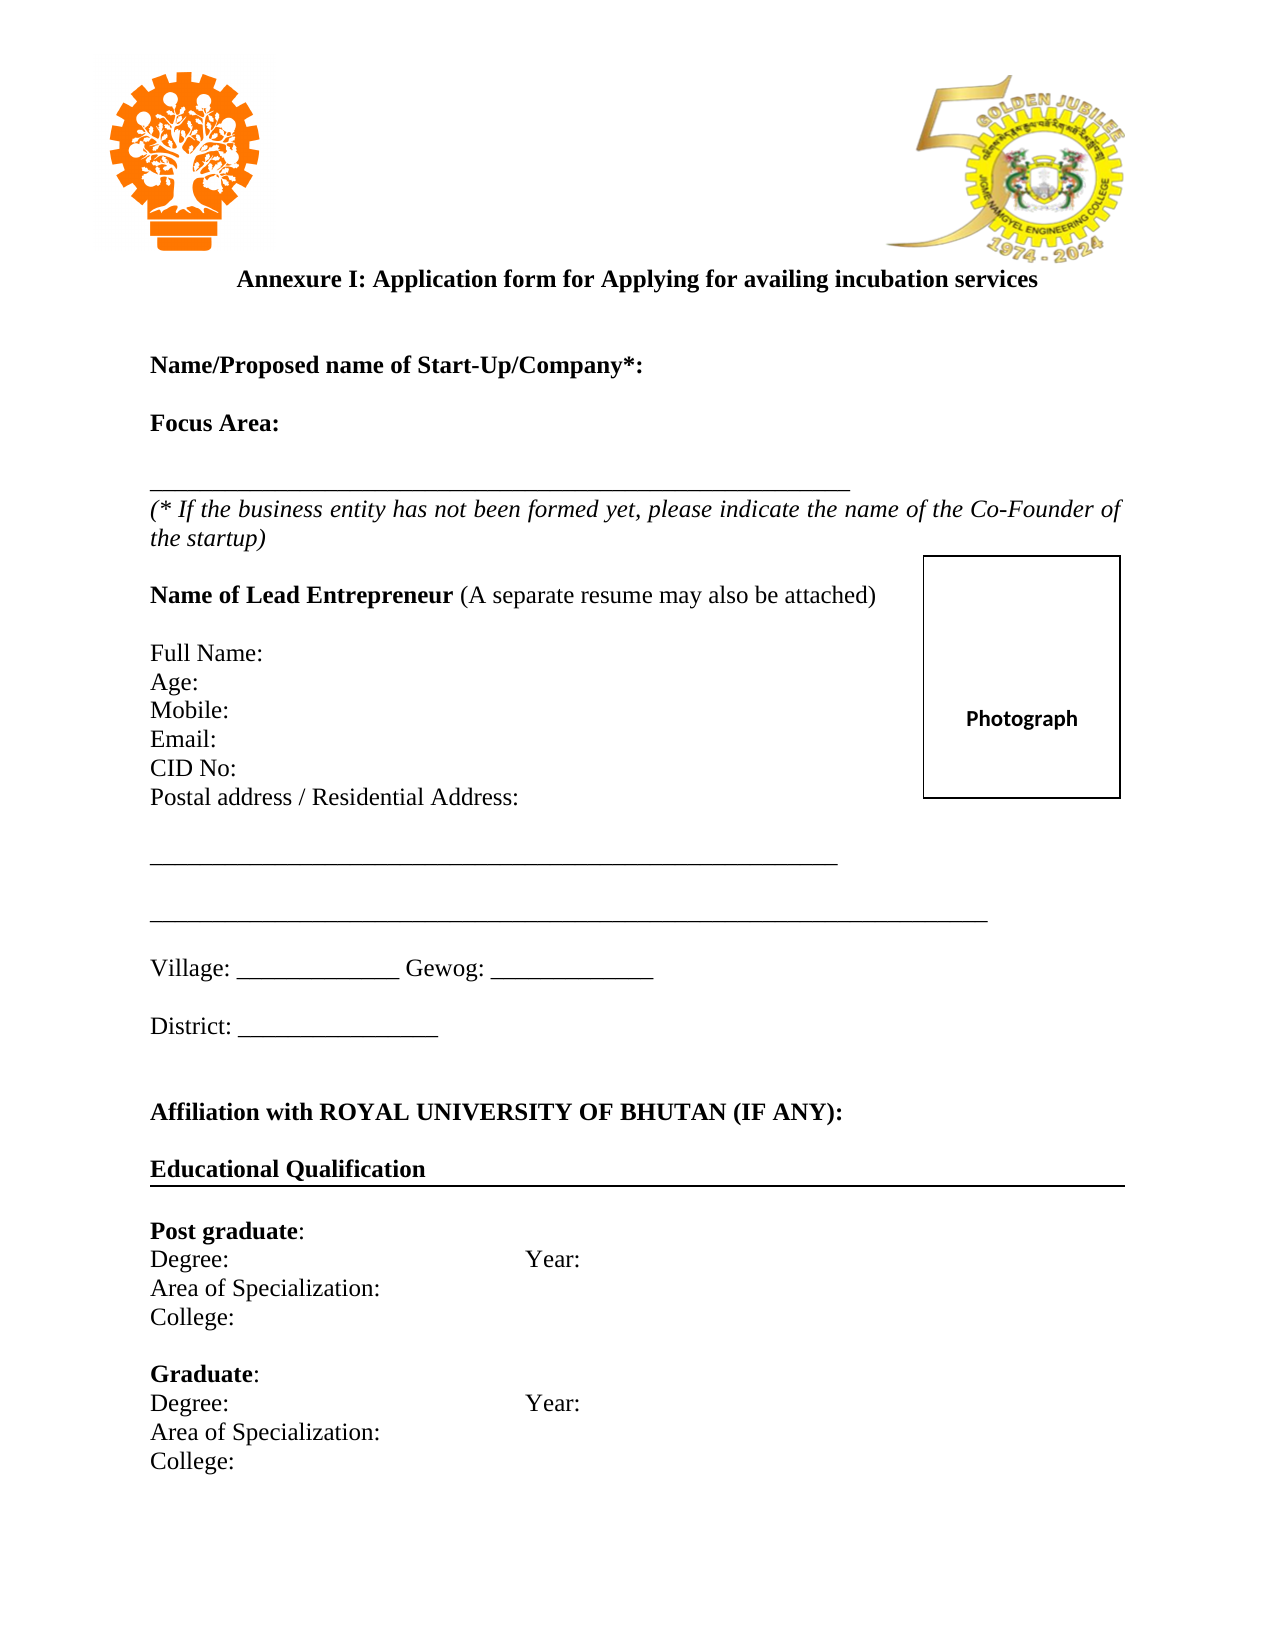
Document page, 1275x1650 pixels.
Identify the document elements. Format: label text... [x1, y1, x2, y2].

text Degree: Year: [150, 1244, 1125, 1273]
picture [885, 75, 1125, 264]
text (* If the business entity has not been formed yet, please indicate the name of the Co-Founder of the startup) [150, 494, 1125, 552]
text CID No: [150, 753, 923, 782]
text Area of Specialization: [150, 1417, 1125, 1446]
text Graduate: [150, 1359, 1125, 1388]
text Post graduate: [150, 1216, 1125, 1244]
text Email: [150, 724, 923, 753]
text Educational Qualification [150, 1154, 1125, 1185]
text Annexure I: Application form for Applying for availing incubation services [150, 264, 1125, 293]
text Name of Lead Entrepreneur (A separate resume may also be attached) [150, 580, 923, 609]
text _______________________________________________________ [150, 839, 1125, 868]
text Mobile: [150, 695, 923, 724]
text Area of Specialization: [150, 1273, 1125, 1302]
text Age: [150, 667, 923, 695]
text College: [150, 1302, 1125, 1331]
text Affiliation with ROYAL UNIVERSITY OF BHUTAN (IF ANY): [150, 1097, 1125, 1126]
picture [92, 54, 277, 251]
text Degree: Year: [150, 1388, 1125, 1417]
text Full Name: [150, 638, 923, 667]
text Village: _____________ Gewog: _____________ [150, 953, 1125, 982]
text Name/Proposed name of Start-Up/Company*: [150, 350, 1125, 379]
text College: [150, 1446, 1125, 1474]
text ___________________________________________________________________ [150, 896, 1125, 924]
text Postal address / Residential Address: [150, 782, 1125, 810]
text District: ________________ [150, 1011, 1125, 1039]
text ________________________________________________________ [150, 465, 1125, 494]
text Focus Area: [150, 408, 1125, 437]
